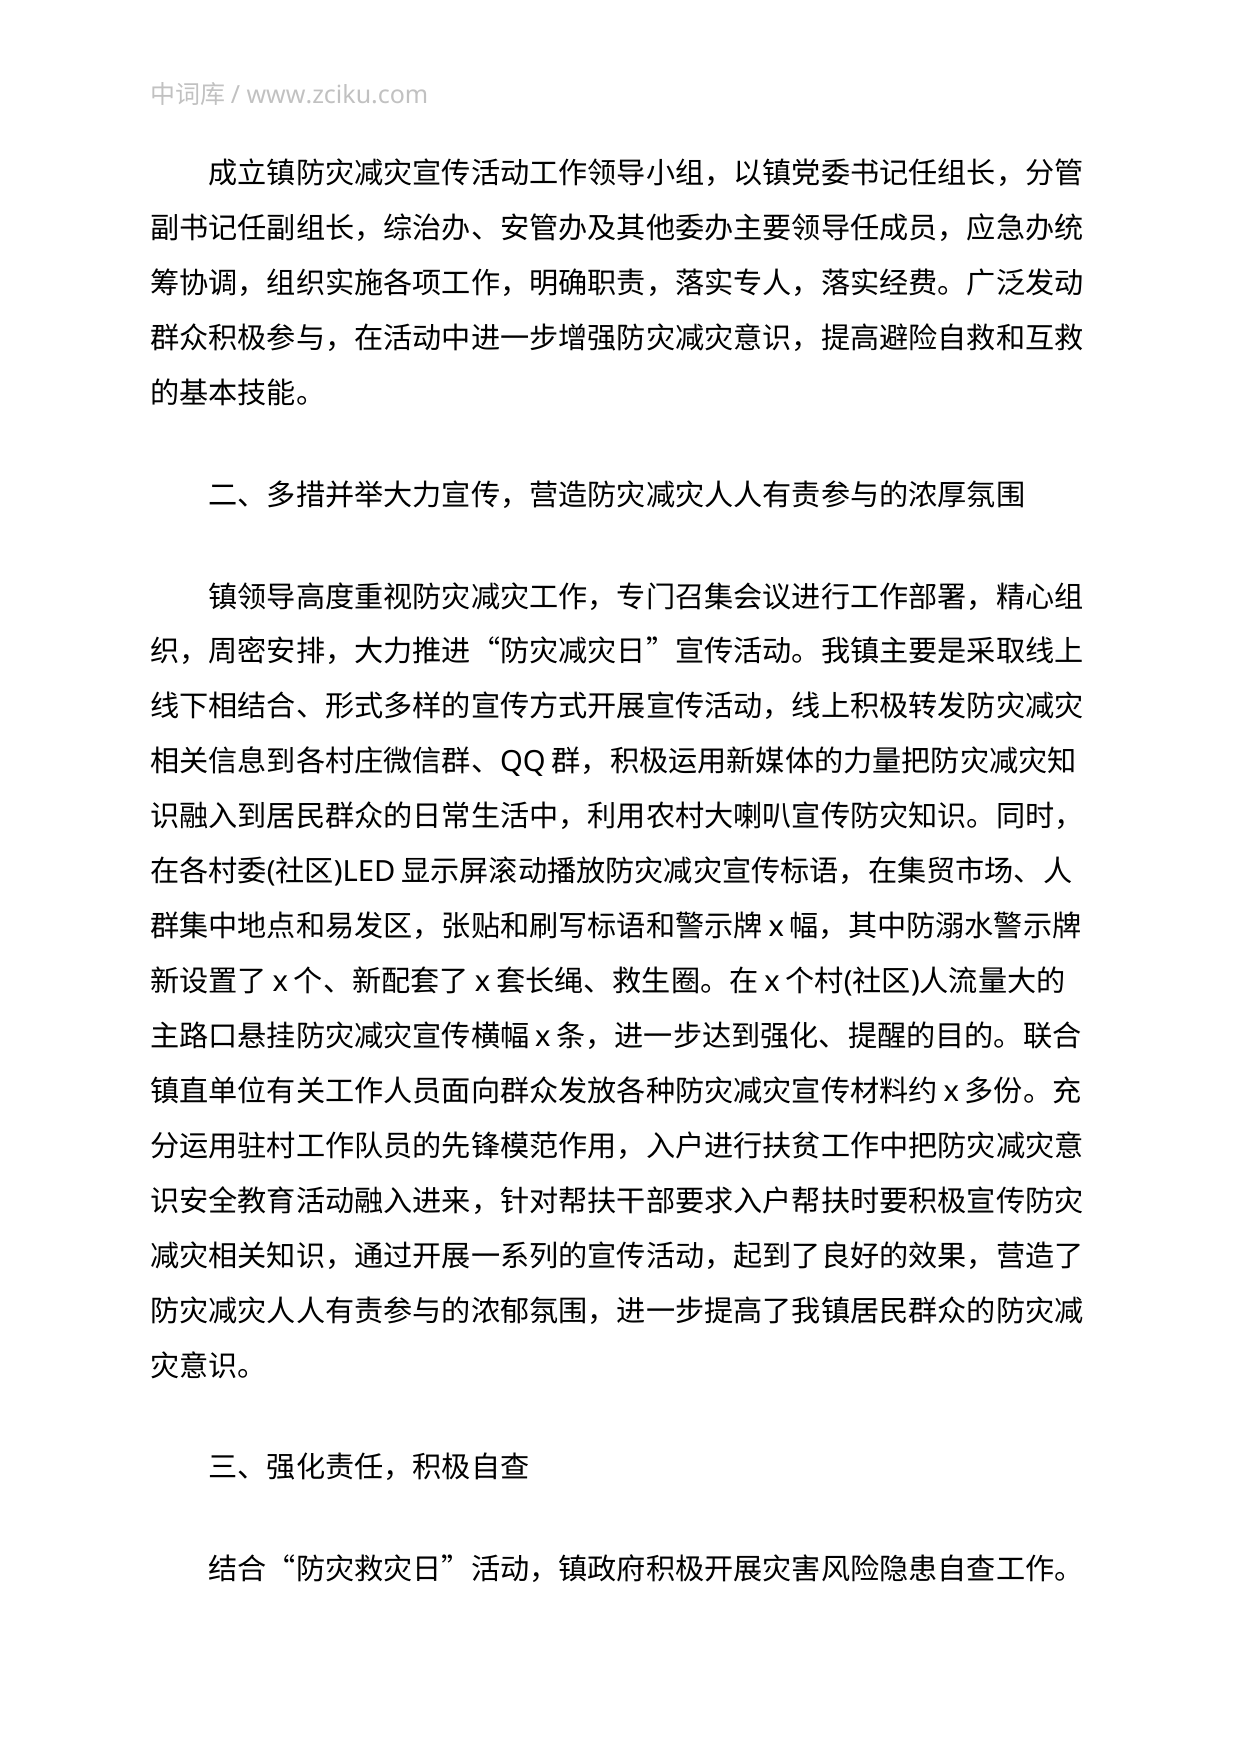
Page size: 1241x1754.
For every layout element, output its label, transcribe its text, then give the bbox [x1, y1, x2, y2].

text 三、强化责任，积极自查 [150, 1444, 1090, 1486]
text 二、多措并举大力宣传，营造防灾减灾人人有责参与的浓厚氛围 [150, 471, 1090, 514]
text 成立镇防灾减灾宣传活动工作领导小组，以镇党委书记任组长，分管副书记任副组长，综治办、安管办及其他委办主要领导任成员，应急办统筹协调，组织实施各项工作，明确职责，落实专人，落实经费。广泛发动群众积极参与，在活动中进一步增强防灾减灾意识，提高避险自救和互救的基本技能。 [150, 150, 1090, 412]
text 镇领导高度重视防灾减灾工作，专门召集会议进行工作部署，精心组织，周密安排，大力推进“防灾减灾日”宣传活动。我镇主要是采取线上线下相结合、形式多样的宣传方式开展宣传活动，线上积极转发防灾减灾相关信息到各村庄微信群、QQ群，积极运用新媒体的力量把防灾减灾知识融入到居民群众的日常生活中，利用农村大喇叭宣传防灾知识。同时，在各村委(社区)LED显示屏滚动播放防灾减灾宣传标语，在集贸市场、人群集中地点和易发区，张贴和刷写标语和警示牌x幅，其中防溺水警示牌新设置了x个、新配套了x套长绳、救生圈。在x个村(社区)人流量大的主路口悬挂防灾减灾宣传横幅x条，进一步达到强化、提醒的目的。联合镇直单位有关工作人员面向群众发放各种防灾减灾宣传材料约x多份。充分运用驻村工作队员的先锋模范作用，入户进行扶贫工作中把防灾减灾意识安全教育活动融入进来，针对帮扶干部要求入户帮扶时要积极宣传防灾减灾相关知识，通过开展一系列的宣传活动，起到了良好的效果，营造了防灾减灾人人有责参与的浓郁氛围，进一步提高了我镇居民群众的防灾减灾意识。 [150, 573, 1090, 1384]
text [150, 1546, 1090, 1588]
